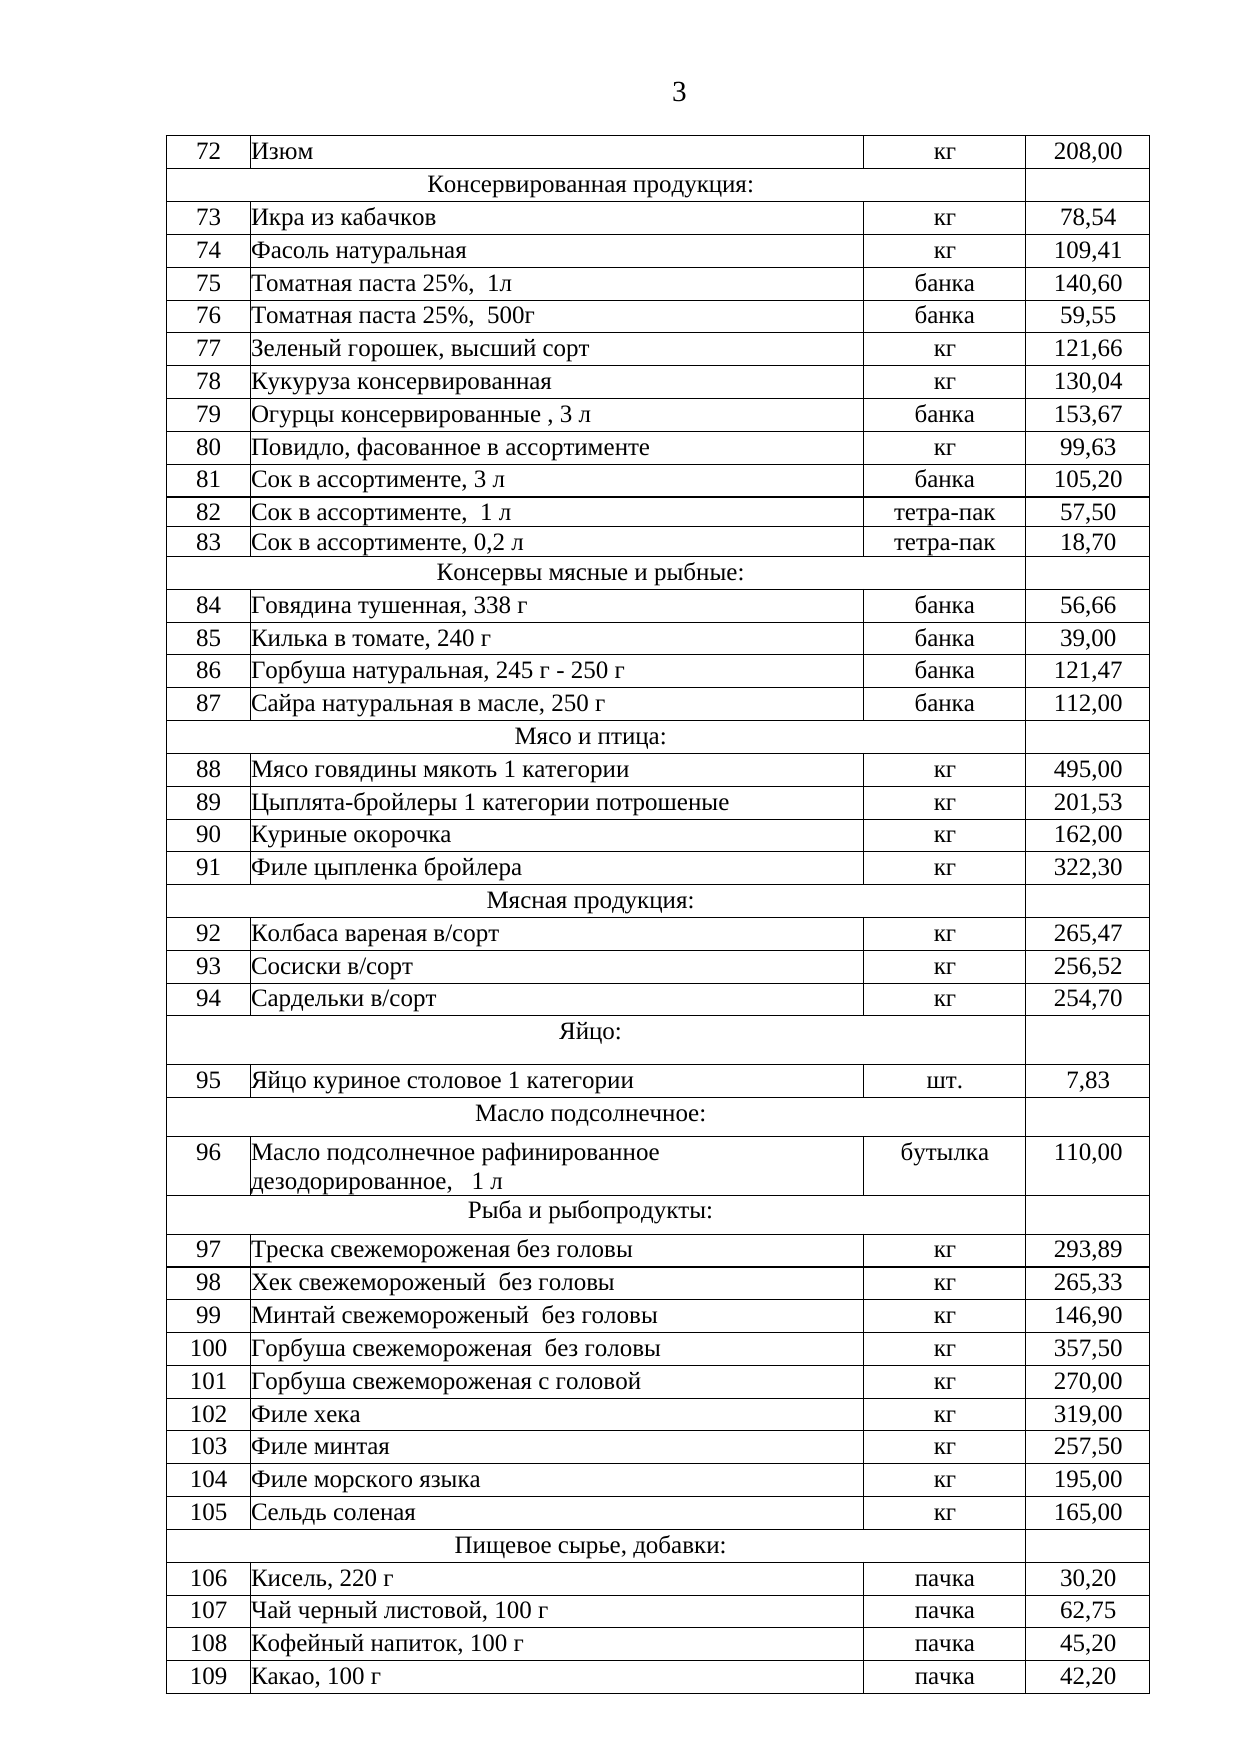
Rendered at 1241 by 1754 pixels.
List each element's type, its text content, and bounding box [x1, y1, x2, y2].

table_cell кг [864, 333, 1025, 365]
table_cell Огурцы консервированные , 3 л [251, 399, 863, 431]
table_cell 322,30 [1026, 852, 1149, 884]
table_cell 109,41 [1026, 235, 1149, 267]
table_cell 99 [167, 1300, 250, 1332]
table_cell Яйцо куриное столовое 1 категории [251, 1065, 863, 1097]
table_cell 87 [167, 688, 250, 720]
table_cell 92 [167, 918, 250, 950]
table_cell банка [864, 590, 1025, 622]
table_cell 265,33 [1026, 1268, 1149, 1299]
table_cell 96 [167, 1137, 250, 1194]
table_cell [1026, 1196, 1149, 1233]
table_cell Изюм [251, 136, 863, 168]
table_cell 108 [167, 1628, 250, 1660]
table_cell кг [864, 787, 1025, 818]
table_cell 88 [167, 754, 250, 786]
table_cell Масло подсолнечное: [167, 1098, 1025, 1136]
table_cell кг [864, 1399, 1025, 1430]
table_cell Филе хека [251, 1399, 863, 1430]
table_cell банка [864, 301, 1025, 332]
table_cell 7,83 [1026, 1065, 1149, 1097]
table_cell 106 [167, 1563, 250, 1594]
table_cell 59,55 [1026, 301, 1149, 332]
table_cell 130,04 [1026, 366, 1149, 398]
table_cell 105 [167, 1497, 250, 1529]
table_cell 121,47 [1026, 655, 1149, 687]
table_cell Сок в ассортименте, 3 л [251, 465, 863, 496]
table_cell кг [864, 136, 1025, 168]
table_cell 42,20 [1026, 1661, 1149, 1693]
table_cell Масло подсолнечное рафинированное дезодорированное, 1 л [251, 1137, 863, 1194]
table_cell 357,50 [1026, 1333, 1149, 1365]
table_cell кг [864, 235, 1025, 267]
table_cell пачка [864, 1628, 1025, 1660]
table_cell 89 [167, 787, 250, 818]
table_cell кг [864, 951, 1025, 982]
table_cell 254,70 [1026, 984, 1149, 1015]
table_cell Зеленый горошек, высший сорт [251, 333, 863, 365]
table_cell Горбуша свежемороженая без головы [251, 1333, 863, 1365]
table_cell 75 [167, 268, 250, 299]
table_cell 103 [167, 1431, 250, 1463]
table_cell Куриные окорочка [251, 820, 863, 851]
table_cell 146,90 [1026, 1300, 1149, 1332]
table_cell Мясо говядины мякоть 1 категории [251, 754, 863, 786]
table_cell 82 [167, 498, 250, 526]
table_cell 95 [167, 1065, 250, 1097]
table_cell 270,00 [1026, 1366, 1149, 1398]
table_cell [1026, 1098, 1149, 1136]
table_cell 195,00 [1026, 1464, 1149, 1496]
table_cell кг [864, 1333, 1025, 1365]
table_cell 97 [167, 1235, 250, 1266]
table_cell 57,50 [1026, 498, 1149, 526]
table_cell кг [864, 1366, 1025, 1398]
table_cell 265,47 [1026, 918, 1149, 950]
table_cell Мясная продукция: [167, 885, 1025, 917]
table_cell пачка [864, 1596, 1025, 1627]
table_cell Сельдь соленая [251, 1497, 863, 1529]
table_cell 256,52 [1026, 951, 1149, 982]
table_cell 105,20 [1026, 465, 1149, 496]
table_cell 140,60 [1026, 268, 1149, 299]
table_cell банка [864, 655, 1025, 687]
table_cell Консервированная продукция: [167, 169, 1025, 201]
table_cell Кукуруза консервированная [251, 366, 863, 398]
table_cell 62,75 [1026, 1596, 1149, 1627]
table_cell 84 [167, 590, 250, 622]
table_cell Консервы мясные и рыбные: [167, 557, 1025, 589]
table_cell Цыплята-бройлеры 1 категории потрошеные [251, 787, 863, 818]
table_cell 83 [167, 527, 250, 556]
table_cell 94 [167, 984, 250, 1015]
table_cell [1026, 169, 1149, 201]
table_cell Горбуша натуральная, 245 г - 250 г [251, 655, 863, 687]
table_cell Горбуша свежемороженая с головой [251, 1366, 863, 1398]
table_cell Сайра натуральная в масле, 250 г [251, 688, 863, 720]
table_cell кг [864, 1464, 1025, 1496]
table_cell 86 [167, 655, 250, 687]
table_cell [1026, 721, 1149, 753]
table_cell тетра-пак [864, 527, 1025, 556]
table_cell 153,67 [1026, 399, 1149, 431]
table_cell 56,66 [1026, 590, 1149, 622]
table_cell 91 [167, 852, 250, 884]
table_cell шт. [864, 1065, 1025, 1097]
table_cell Филе морского языка [251, 1464, 863, 1496]
table_cell 81 [167, 465, 250, 496]
table_cell Треска свежемороженая без головы [251, 1235, 863, 1266]
table_cell 162,00 [1026, 820, 1149, 851]
table_cell кг [864, 1497, 1025, 1529]
table_cell Томатная паста 25%, 1л [251, 268, 863, 299]
table_cell Чай черный листовой, 100 г [251, 1596, 863, 1627]
table_cell кг [864, 1268, 1025, 1299]
table_cell кг [864, 432, 1025, 463]
table_cell 73 [167, 202, 250, 234]
table_cell 78 [167, 366, 250, 398]
table_cell 78,54 [1026, 202, 1149, 234]
table_cell Рыба и рыбопродукты: [167, 1196, 1025, 1233]
table_cell Томатная паста 25%, 500г [251, 301, 863, 332]
table_cell 101 [167, 1366, 250, 1398]
table_cell Сардельки в/сорт [251, 984, 863, 1015]
table_cell Филе цыпленка бройлера [251, 852, 863, 884]
table_cell кг [864, 202, 1025, 234]
table_cell Филе минтая [251, 1431, 863, 1463]
table_cell банка [864, 268, 1025, 299]
table_cell 45,20 [1026, 1628, 1149, 1660]
table_cell [1026, 885, 1149, 917]
table_cell 257,50 [1026, 1431, 1149, 1463]
table_cell 85 [167, 623, 250, 654]
table_cell 165,00 [1026, 1497, 1149, 1529]
table_cell кг [864, 820, 1025, 851]
table_cell Яйцо: [167, 1016, 1025, 1064]
table_cell [1026, 557, 1149, 589]
table_cell Фасоль натуральная [251, 235, 863, 267]
table_cell Пищевое сырье, добавки: [167, 1530, 1025, 1562]
table_cell Минтай свежемороженый без головы [251, 1300, 863, 1332]
table_cell пачка [864, 1563, 1025, 1594]
table_cell 77 [167, 333, 250, 365]
table_cell кг [864, 1300, 1025, 1332]
table_cell 109 [167, 1661, 250, 1693]
table_cell 208,00 [1026, 136, 1149, 168]
table_cell бутылка [864, 1137, 1025, 1194]
table_cell банка [864, 688, 1025, 720]
table_cell кг [864, 1431, 1025, 1463]
table_cell 104 [167, 1464, 250, 1496]
table_cell Кисель, 220 г [251, 1563, 863, 1594]
table_cell 293,89 [1026, 1235, 1149, 1266]
table_cell 74 [167, 235, 250, 267]
table_cell 121,66 [1026, 333, 1149, 365]
table_cell 72 [167, 136, 250, 168]
table_cell Сосиски в/сорт [251, 951, 863, 982]
table_cell тетра-пак [864, 498, 1025, 526]
table_cell банка [864, 465, 1025, 496]
table_cell 495,00 [1026, 754, 1149, 786]
table_cell пачка [864, 1661, 1025, 1693]
table_cell 102 [167, 1399, 250, 1430]
table_cell 112,00 [1026, 688, 1149, 720]
table_cell кг [864, 918, 1025, 950]
table_cell 98 [167, 1268, 250, 1299]
table_cell 100 [167, 1333, 250, 1365]
table_cell Сок в ассортименте, 0,2 л [251, 527, 863, 556]
table_cell Говядина тушенная, 338 г [251, 590, 863, 622]
table_cell 90 [167, 820, 250, 851]
table_cell кг [864, 1235, 1025, 1266]
table_cell 319,00 [1026, 1399, 1149, 1430]
table_cell кг [864, 366, 1025, 398]
table_cell 110,00 [1026, 1137, 1149, 1194]
table_cell Повидло, фасованное в ассортименте [251, 432, 863, 463]
table_cell Кофейный напиток, 100 г [251, 1628, 863, 1660]
table_cell 107 [167, 1596, 250, 1627]
table_cell Килька в томате, 240 г [251, 623, 863, 654]
table_cell [1026, 1016, 1149, 1064]
table_cell Икра из кабачков [251, 202, 863, 234]
table_cell банка [864, 623, 1025, 654]
table_cell Мясо и птица: [167, 721, 1025, 753]
table_cell 80 [167, 432, 250, 463]
table_cell банка [864, 399, 1025, 431]
table_cell 201,53 [1026, 787, 1149, 818]
table_cell 18,70 [1026, 527, 1149, 556]
table_cell кг [864, 754, 1025, 786]
table_cell кг [864, 984, 1025, 1015]
table_cell Хек свежемороженый без головы [251, 1268, 863, 1299]
table_cell 99,63 [1026, 432, 1149, 463]
table_cell Сок в ассортименте, 1 л [251, 498, 863, 526]
table_cell Какао, 100 г [251, 1661, 863, 1693]
table_cell 79 [167, 399, 250, 431]
table_cell 30,20 [1026, 1563, 1149, 1594]
table_cell Колбаса вареная в/сорт [251, 918, 863, 950]
table_cell 39,00 [1026, 623, 1149, 654]
table_cell кг [864, 852, 1025, 884]
table_cell 76 [167, 301, 250, 332]
table_cell [1026, 1530, 1149, 1562]
table_cell 93 [167, 951, 250, 982]
